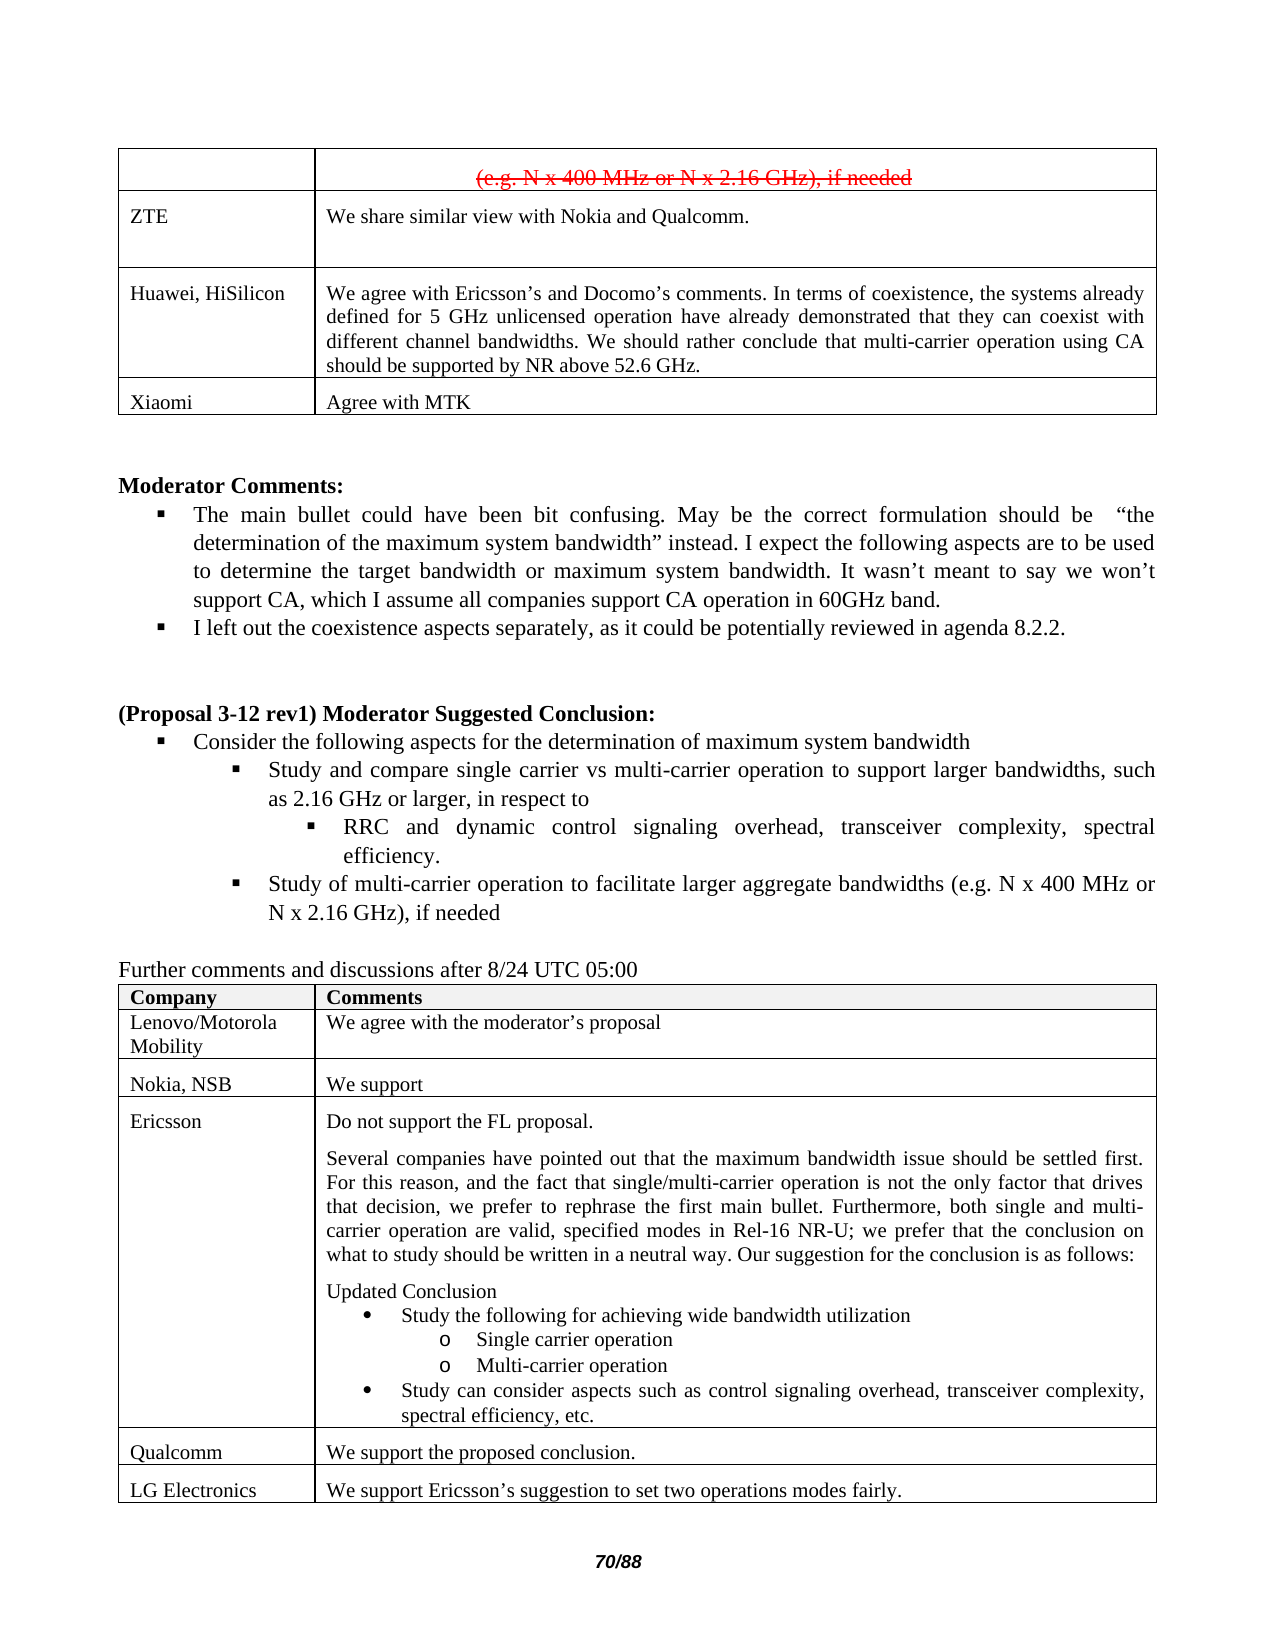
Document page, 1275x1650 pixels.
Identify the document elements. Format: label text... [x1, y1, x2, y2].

list RRC and dynamic control signaling overhead, transceiver complexity, spectral efficiency. [306, 813, 1157, 868]
list Consider the following aspects for the determination of maximum system bandwidth [156, 728, 1157, 754]
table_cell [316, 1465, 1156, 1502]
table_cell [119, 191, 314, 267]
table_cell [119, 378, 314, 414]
text Further comments and discussions after 8/24 UTC 05:00 [118, 956, 1157, 982]
list The main bullet could have been bit confusing. May be the correct formulation should be “the determination of the maximum system bandwidth” instead. I expect the following aspects are to be used to determine the target bandwidth or maximum system bandwidth. It wasn’t meant to say we won’t support CA, which I assume all companies support CA operation in 60GHz band. [156, 501, 1157, 612]
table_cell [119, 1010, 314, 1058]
text Moderator Comments: [118, 472, 1157, 498]
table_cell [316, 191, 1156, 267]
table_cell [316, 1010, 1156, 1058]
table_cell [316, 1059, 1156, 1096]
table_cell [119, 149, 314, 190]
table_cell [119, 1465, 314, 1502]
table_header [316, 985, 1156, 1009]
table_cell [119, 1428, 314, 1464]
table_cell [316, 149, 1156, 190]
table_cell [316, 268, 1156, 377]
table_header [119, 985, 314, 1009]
list I left out the coexistence aspects separately, as it could be potentially reviewed in agenda 8.2.2. [156, 614, 1157, 641]
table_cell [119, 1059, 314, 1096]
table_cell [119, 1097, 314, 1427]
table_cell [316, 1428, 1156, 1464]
list Study and compare single carrier vs multi-carrier operation to support larger bandwidths, such as 2.16 GHz or larger, in respect to [231, 757, 1157, 811]
text (Proposal 3-12 rev1) Moderator Suggested Conclusion: [118, 700, 1157, 726]
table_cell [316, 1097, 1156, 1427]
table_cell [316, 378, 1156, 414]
list Study of multi-carrier operation to facilitate larger aggregate bandwidths (e.g. N x 400 MHz or N x 2.16 GHz), if needed [231, 870, 1157, 925]
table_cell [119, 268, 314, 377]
